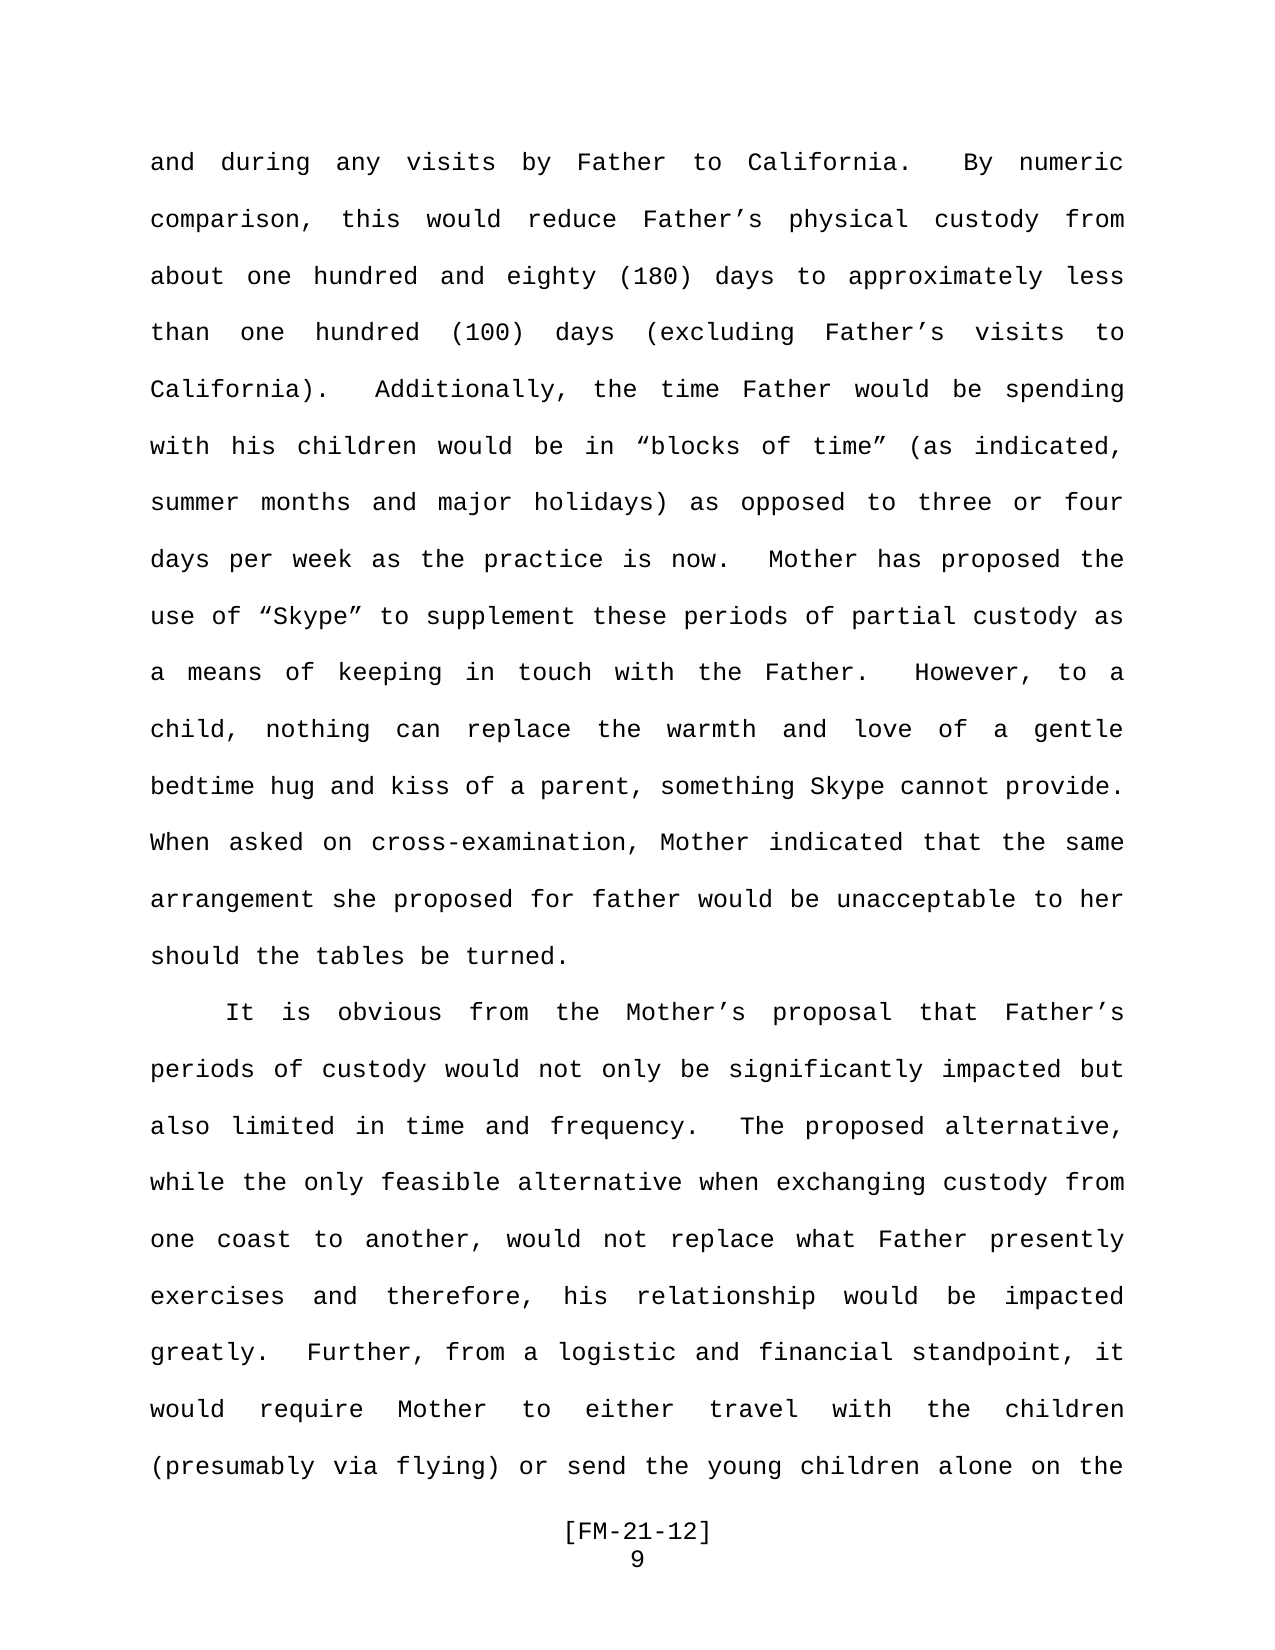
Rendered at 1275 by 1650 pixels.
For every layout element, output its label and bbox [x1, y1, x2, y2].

text [150, 150, 1125, 972]
text [150, 1000, 1125, 1482]
